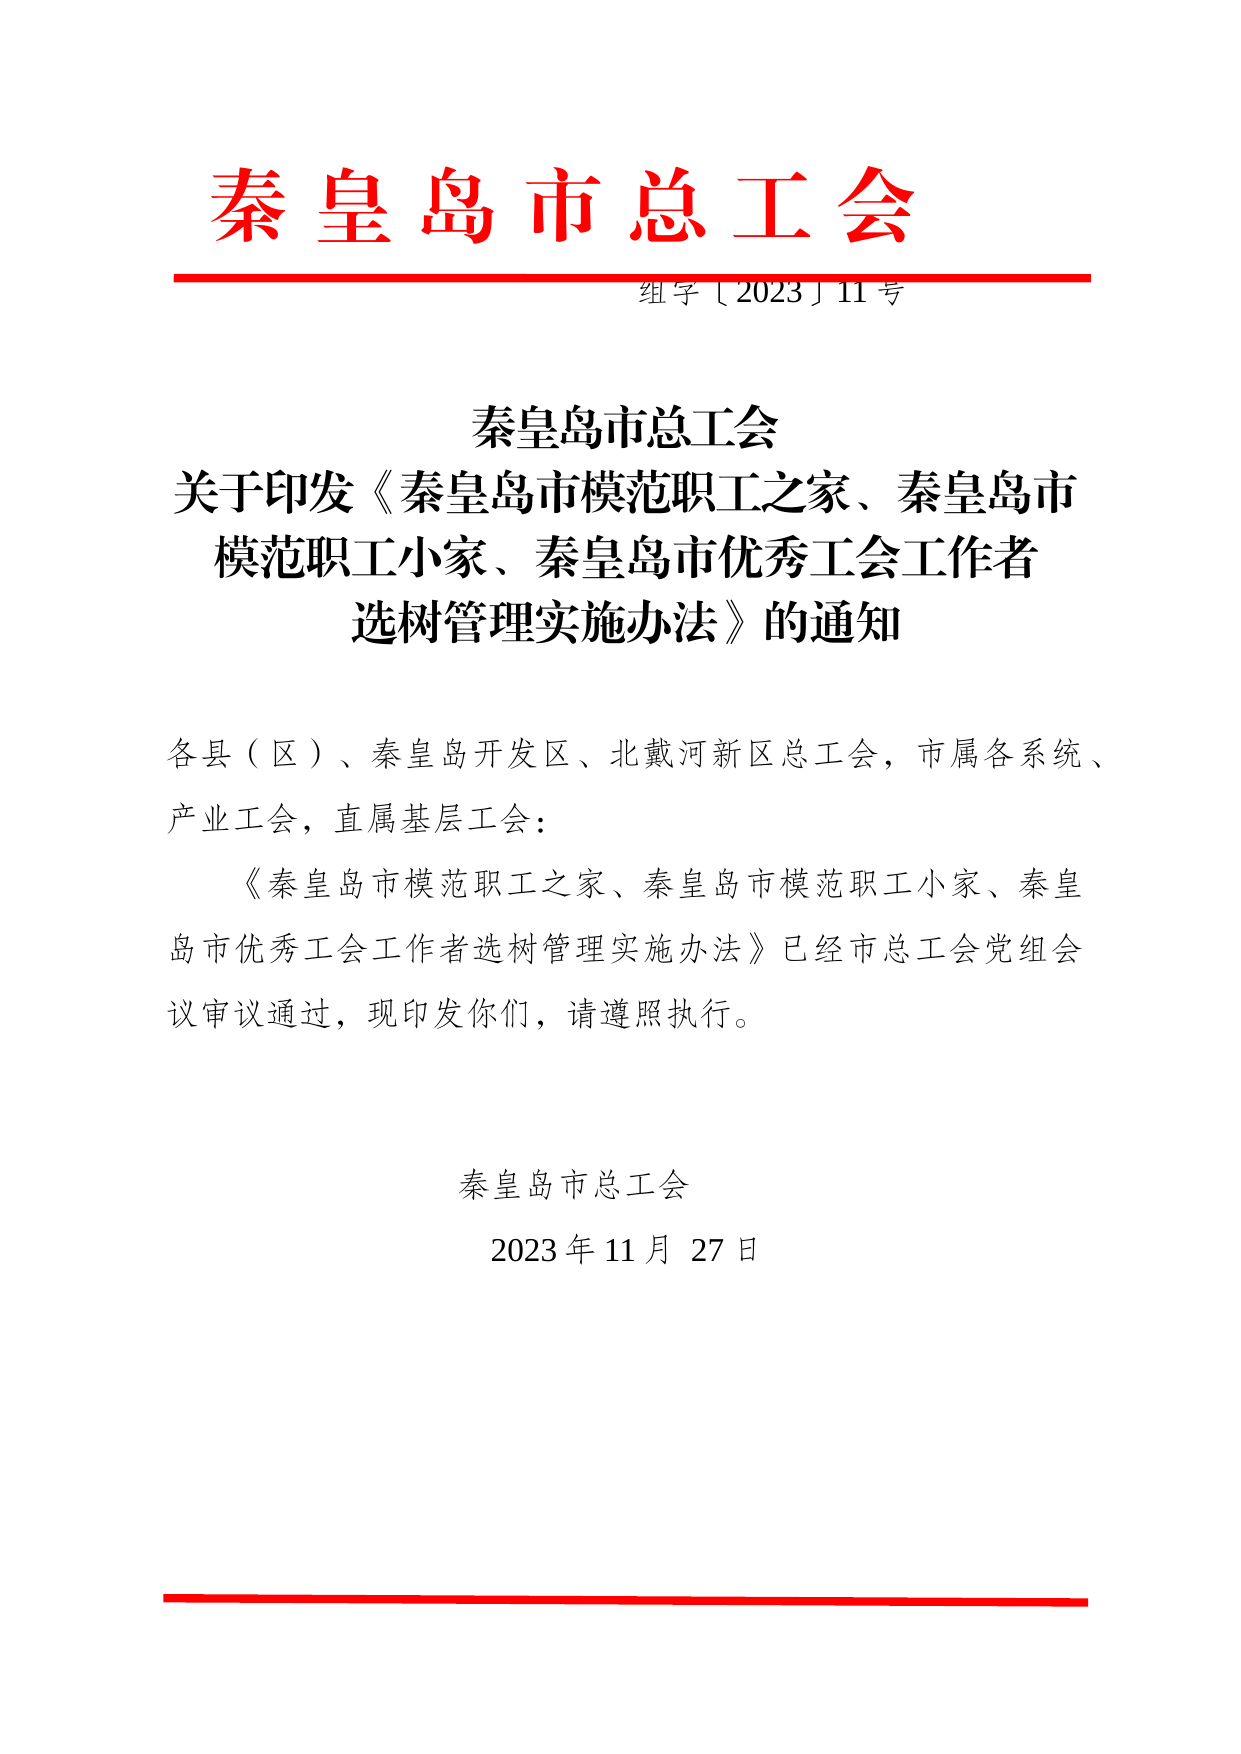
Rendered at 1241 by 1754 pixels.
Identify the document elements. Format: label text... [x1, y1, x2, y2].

text 秦 皇 岛 市 总 工 会 [165, 161, 1087, 258]
text 选树管理实施办法》的通知 [165, 592, 1087, 657]
text 秦皇岛市总工会 [165, 397, 1087, 462]
list 秦皇岛市总工会 [165, 1153, 1087, 1218]
text 组字〔2023〕11号 [165, 258, 1087, 323]
list 各县（区）、秦皇岛开发区、北戴河新区总工会，市属各系统、产业工会，直属基层工会： [165, 722, 1087, 852]
list 《秦皇岛市模范职工之家、秦皇岛市模范职工小家、秦皇岛市优秀工会工作者选树管理实施办法》已经市总工会党组会议审议通过，现印发你们，请遵照执行。 [165, 852, 1087, 1047]
text 关于印发《秦皇岛市模范职工之家、秦皇岛市模范职工小家、秦皇岛市优秀工会工作者 [165, 462, 1087, 592]
list 2023年11月 27日 [165, 1218, 1087, 1283]
